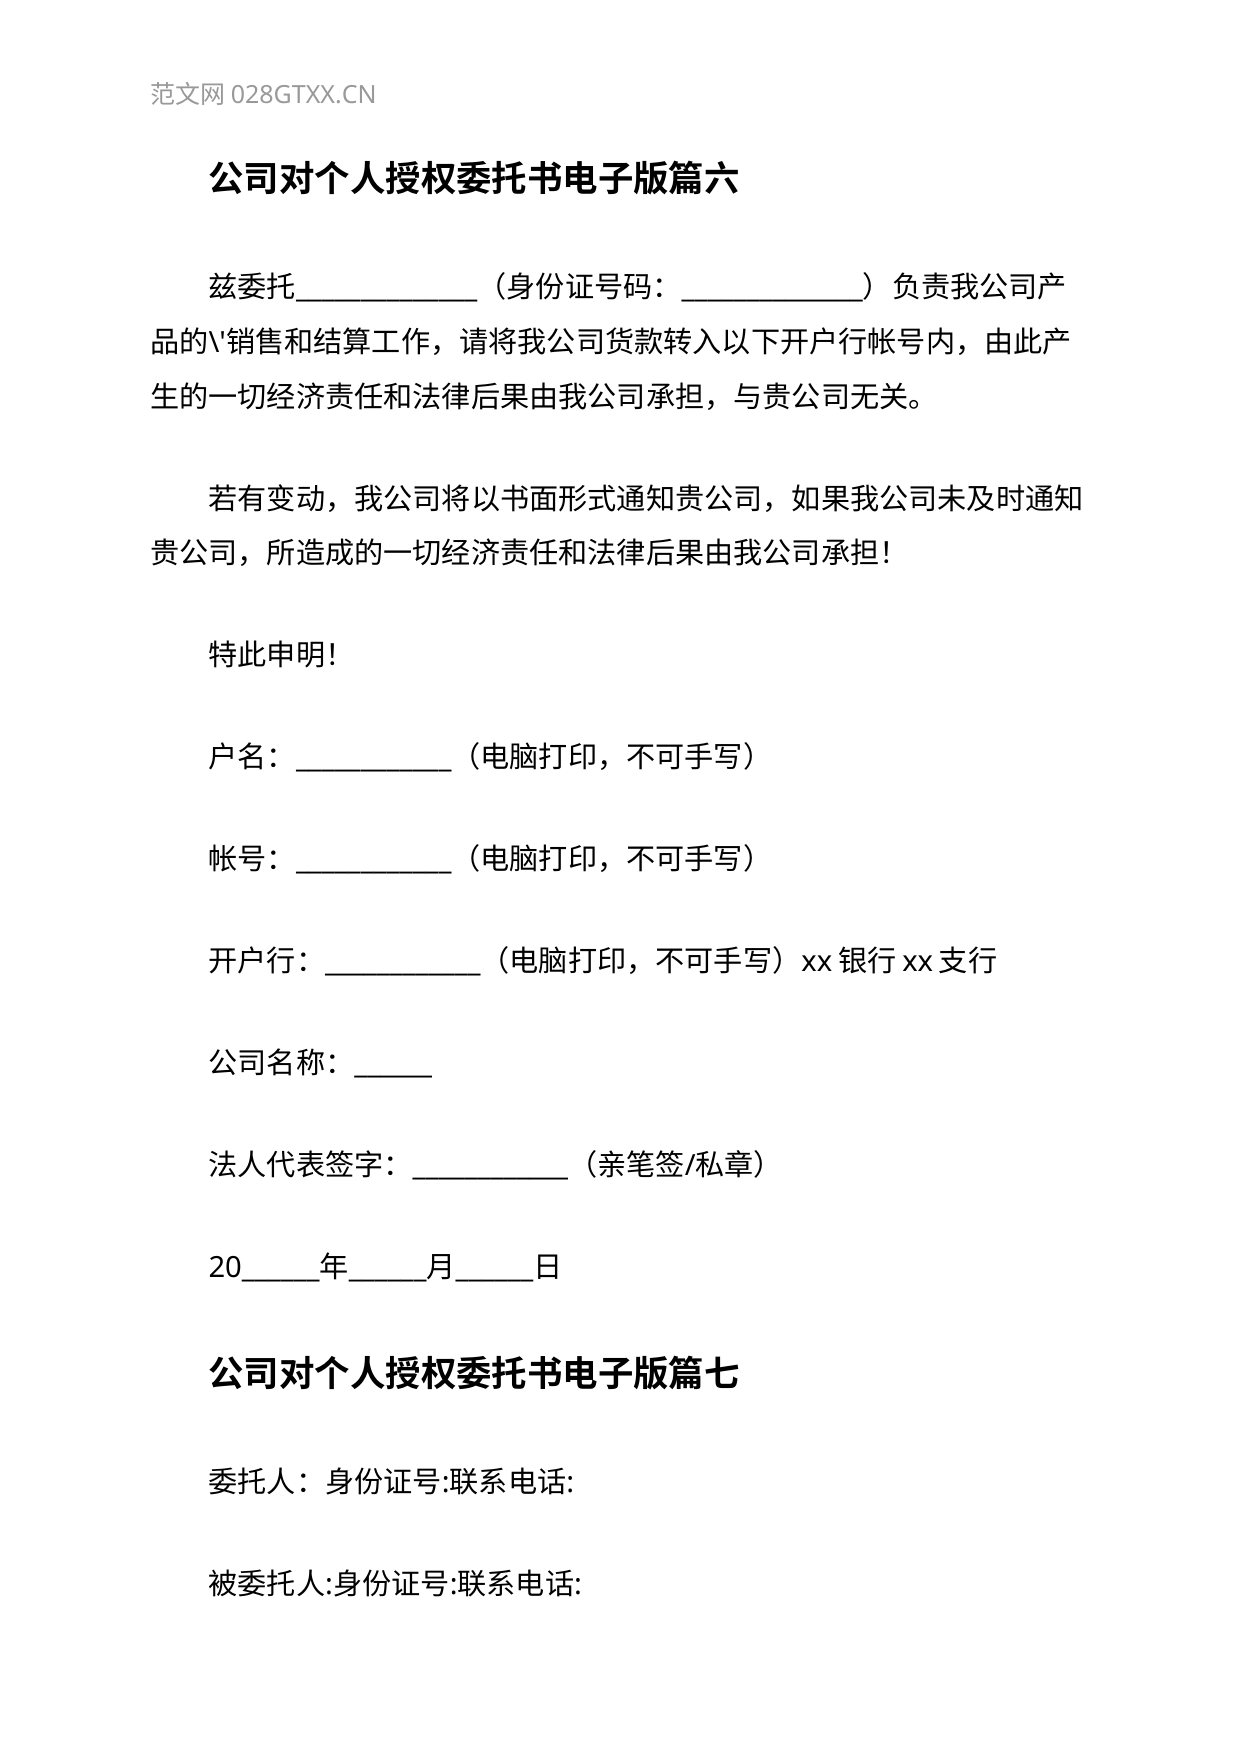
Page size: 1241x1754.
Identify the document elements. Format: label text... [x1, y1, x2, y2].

text 公司对个人授权委托书电子版篇六 [150, 150, 1090, 201]
text 被委托人:身份证号:联系电话: [150, 1561, 1090, 1603]
text 委托人：身份证号:联系电话: [150, 1459, 1090, 1501]
text 公司名称：______ [150, 1039, 1090, 1082]
text 帐号：____________（电脑打印，不可手写） [150, 836, 1090, 878]
text 开户行：____________（电脑打印，不可手写）xx银行xx支行 [150, 938, 1090, 980]
text 兹委托______________（身份证号码：______________）负责我公司产品的\'销售和结算工作，请将我公司货款转入以下开户行帐号内，由此产生的一切经济责任和法律后果由我公司承担，与贵公司无关。 [150, 263, 1090, 416]
text 特此申明！ [150, 632, 1090, 674]
text 20______年______月______日 [150, 1243, 1090, 1286]
text 若有变动，我公司将以书面形式通知贵公司，如果我公司未及时通知贵公司，所造成的一切经济责任和法律后果由我公司承担！ [150, 475, 1090, 572]
text 户名：____________（电脑打印，不可手写） [150, 734, 1090, 776]
text 法人代表签字：____________（亲笔签/私章） [150, 1142, 1090, 1184]
text 公司对个人授权委托书电子版篇七 [150, 1346, 1090, 1397]
